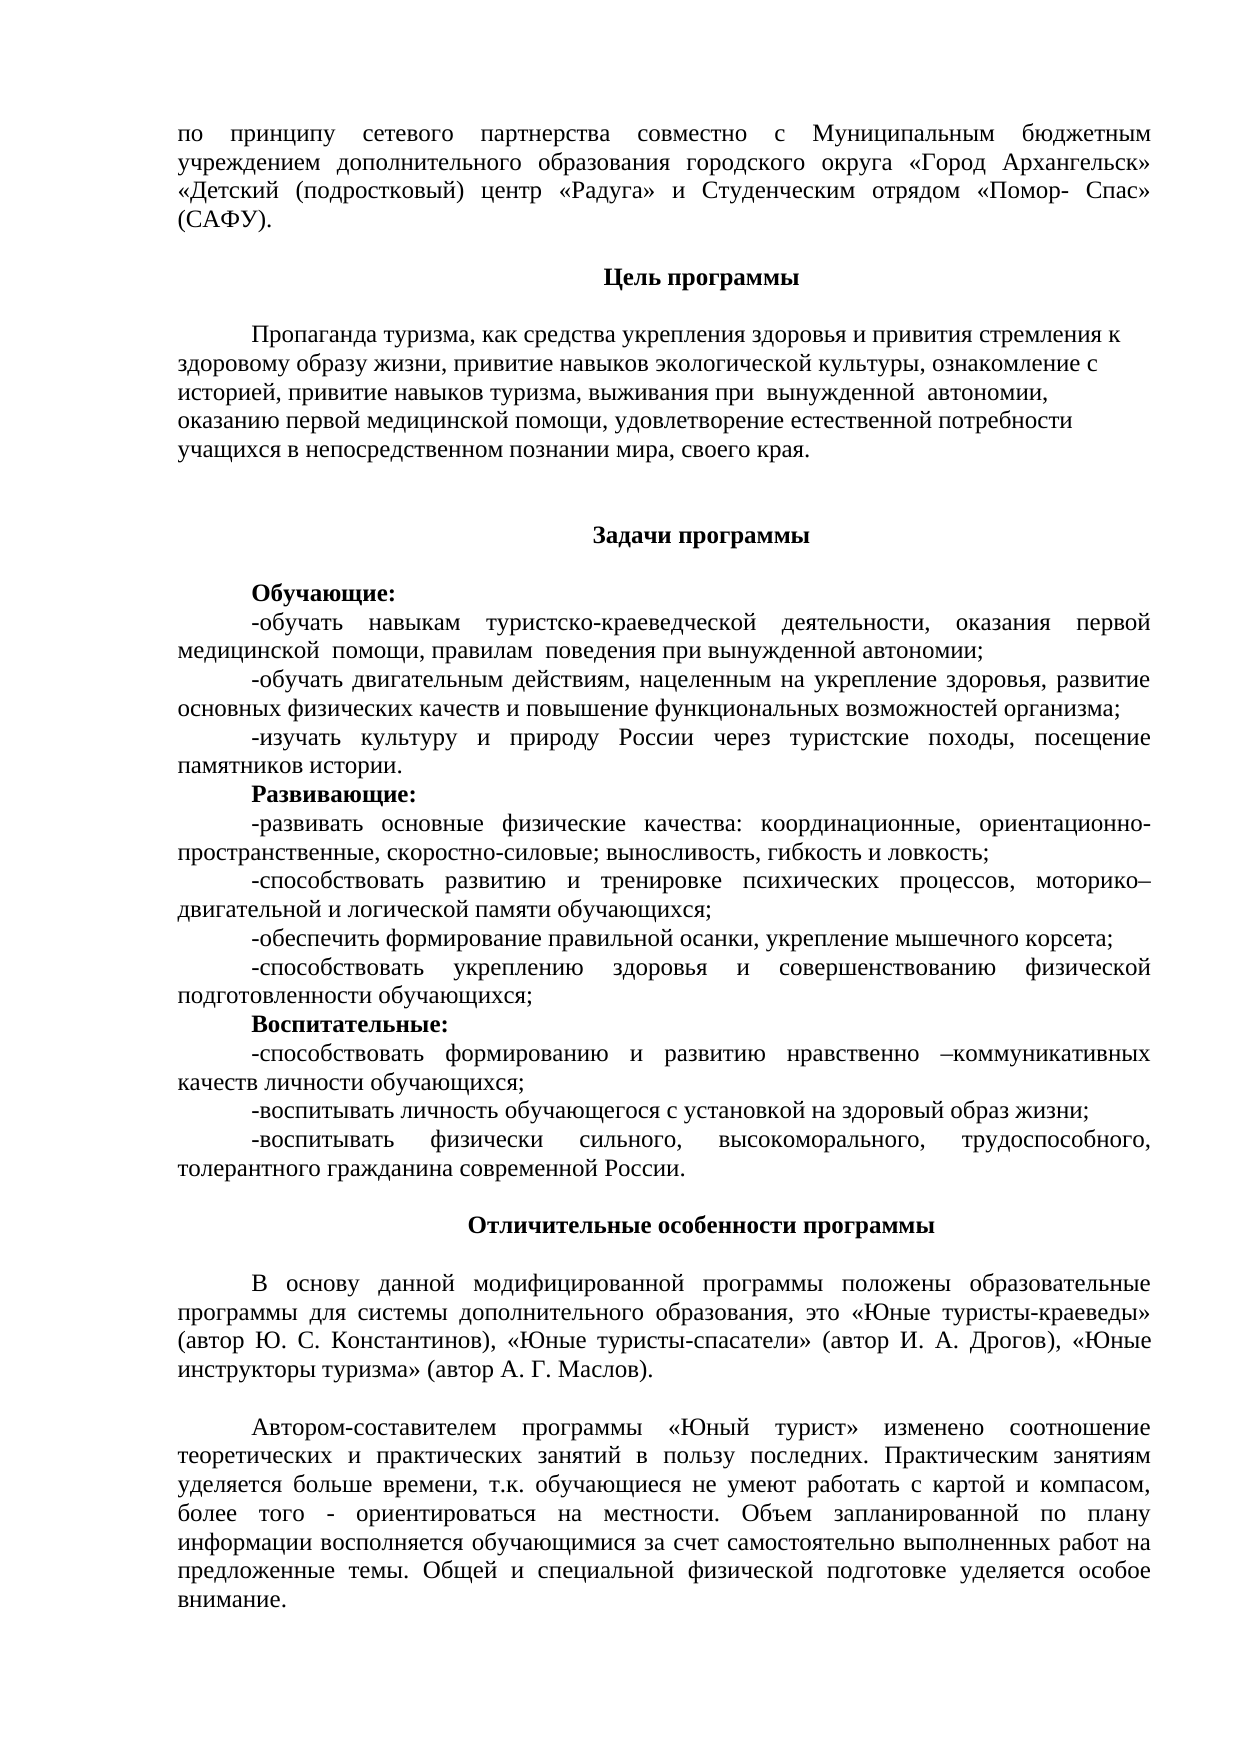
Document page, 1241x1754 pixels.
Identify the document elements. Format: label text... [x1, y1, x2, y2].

text Пропаганда туризма, как средства укрепления здоровья и привития стремления к здоровому образу жизни, привитие навыков экологической культуры, ознакомление с историей, привитие навыков туризма, выживания при вынужденной автономии, оказанию первой медицинской помощи, удовлетворение естественной потребности учащихся в непосредственном познании мира, своего края. [177, 319, 1152, 463]
text Задачи программы [177, 521, 1152, 549]
text В основу данной модифицированной программы положены образовательные программы для системы дополнительного образования, это «Юные туристы-краеведы» (автор Ю. С. Константинов), «Юные туристы-спасатели» (автор И. А. Дрогов), «Юные инструкторы туризма» (автор А. Г. Маслов). [177, 1268, 1152, 1383]
text Обучающие: [177, 578, 1152, 607]
text Отличительные особенности программы [177, 1211, 1152, 1239]
text -воспитывать личность обучающегося с установкой на здоровый образ жизни; [177, 1096, 1152, 1124]
text -обучать навыкам туристско-краеведческой деятельности, оказания первой медицинской помощи, правилам поведения при вынужденной автономии; [177, 607, 1152, 664]
text по принципу сетевого партнерства совместно с Муниципальным бюджетным учреждением дополнительного образования городского округа «Город Архангельск» «Детский (подростковый) центр «Радуга» и Студенческим отрядом «Помор- Спас» (САФУ). [177, 118, 1152, 233]
text Развивающие: [177, 779, 1152, 808]
text Автором-составителем программы «Юный турист» изменено соотношение теоретических и практических занятий в пользу последних. Практическим занятиям уделяется больше времени, т.к. обучающиеся не умеют работать с картой и компасом, более того - ориентироваться на местности. Объем запланированной по плану информации восполняется обучающимися за счет самостоятельно выполненных работ на предложенные темы. Общей и специальной физической подготовке уделяется особое внимание. [177, 1412, 1152, 1613]
text -воспитывать физически сильного, высокоморального, трудоспособного, толерантного гражданина современной России. [177, 1124, 1152, 1182]
text -способствовать укреплению здоровья и совершенствованию физической подготовленности обучающихся; [177, 952, 1152, 1009]
text -способствовать формированию и развитию нравственно –коммуникативных качеств личности обучающихся; [177, 1038, 1152, 1096]
text Воспитательные: [177, 1009, 1152, 1038]
text -способствовать развитию и тренировке психических процессов, моторико–двигательной и логической памяти обучающихся; [177, 866, 1152, 923]
text Цель программы [177, 262, 1152, 291]
text -обучать двигательным действиям, нацеленным на укрепление здоровья, развитие основных физических качеств и повышение функциональных возможностей организма; [177, 664, 1152, 722]
text -обеспечить формирование правильной осанки, укрепление мышечного корсета; [177, 923, 1152, 952]
text -изучать культуру и природу России через туристские походы, посещение памятников истории. [177, 722, 1152, 779]
text -развивать основные физические качества: координационные, ориентационно-пространственные, скоростно-силовые; выносливость, гибкость и ловкость; [177, 808, 1152, 866]
